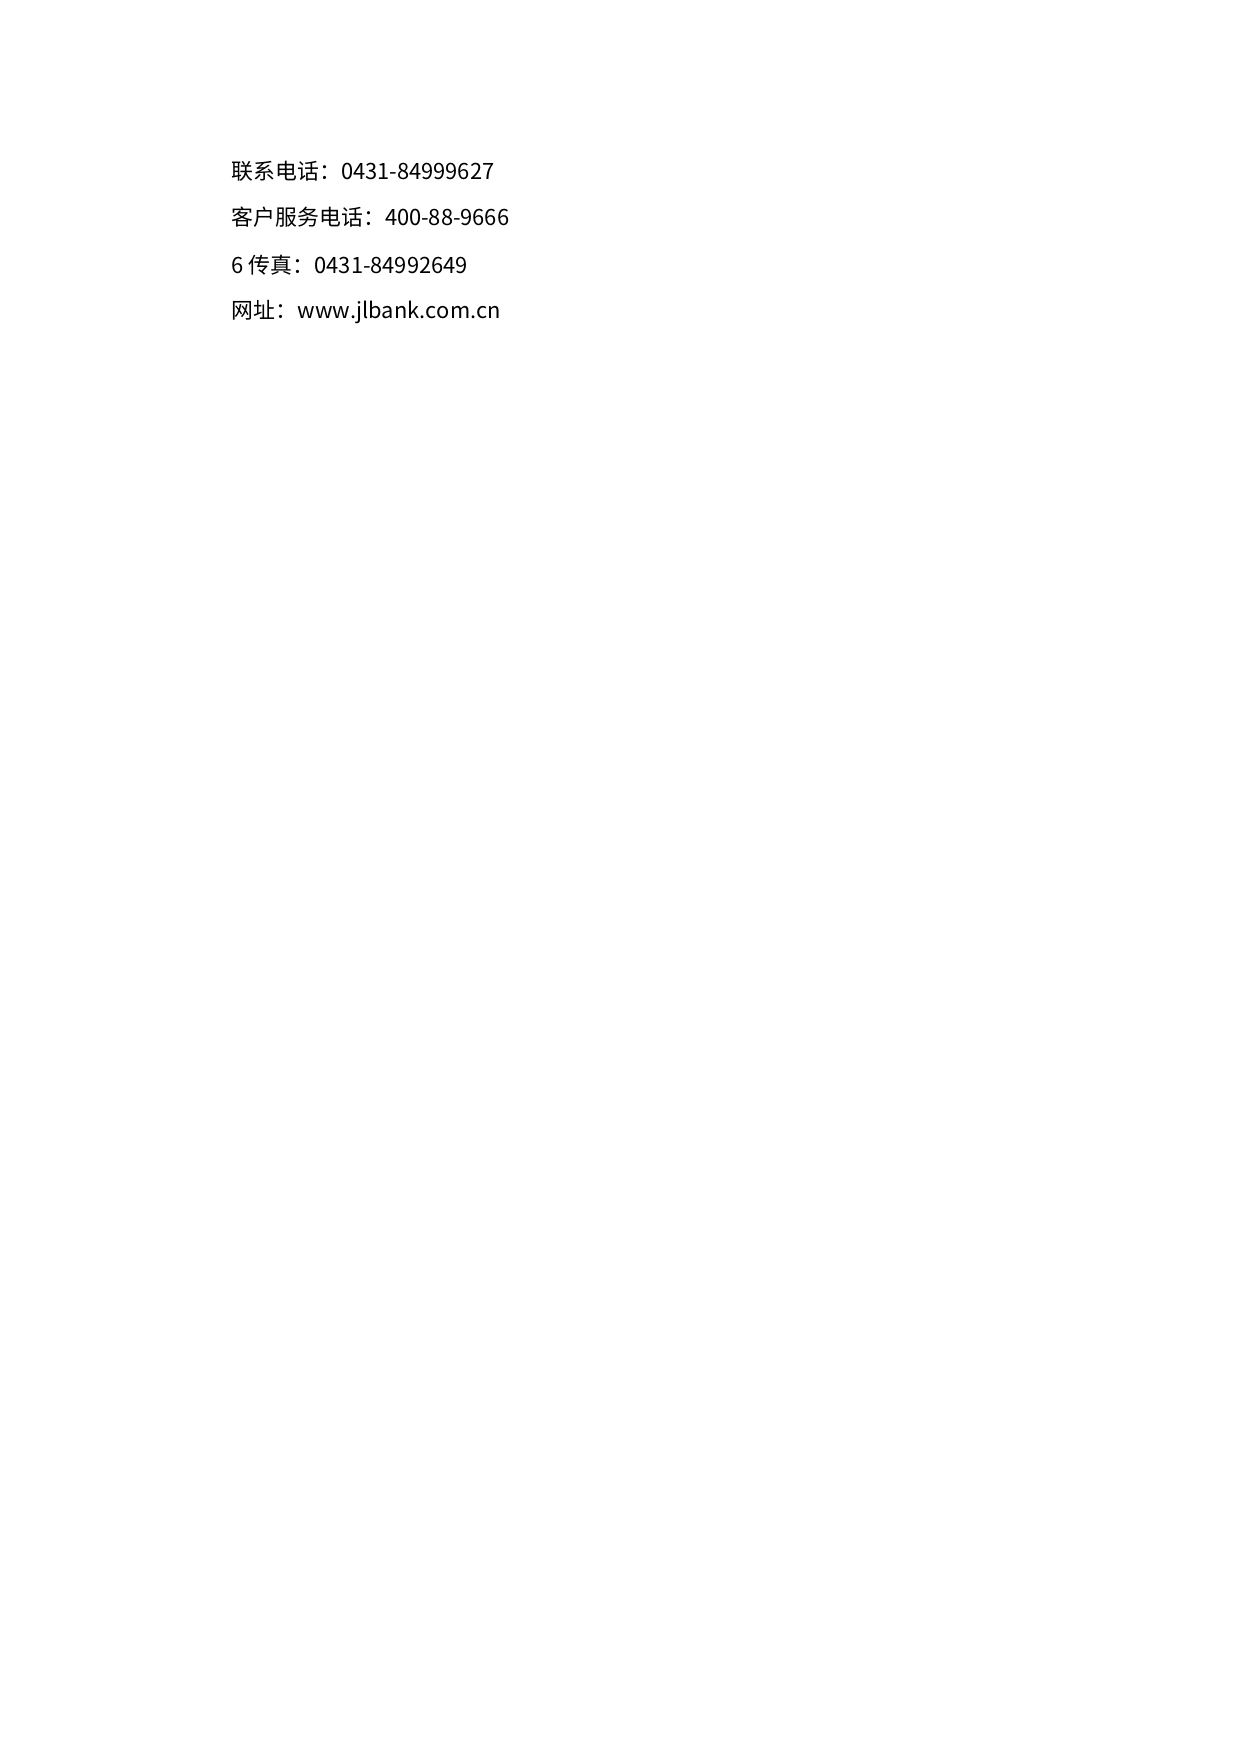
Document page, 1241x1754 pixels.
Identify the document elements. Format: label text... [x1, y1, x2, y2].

text 客户服务电话：400-88-96666 传真：0431-84992649 [232, 200, 516, 280]
text 网址：www.jlbank.com.cn [232, 296, 1115, 324]
text 联系电话：0431-84999627 [232, 154, 1115, 186]
